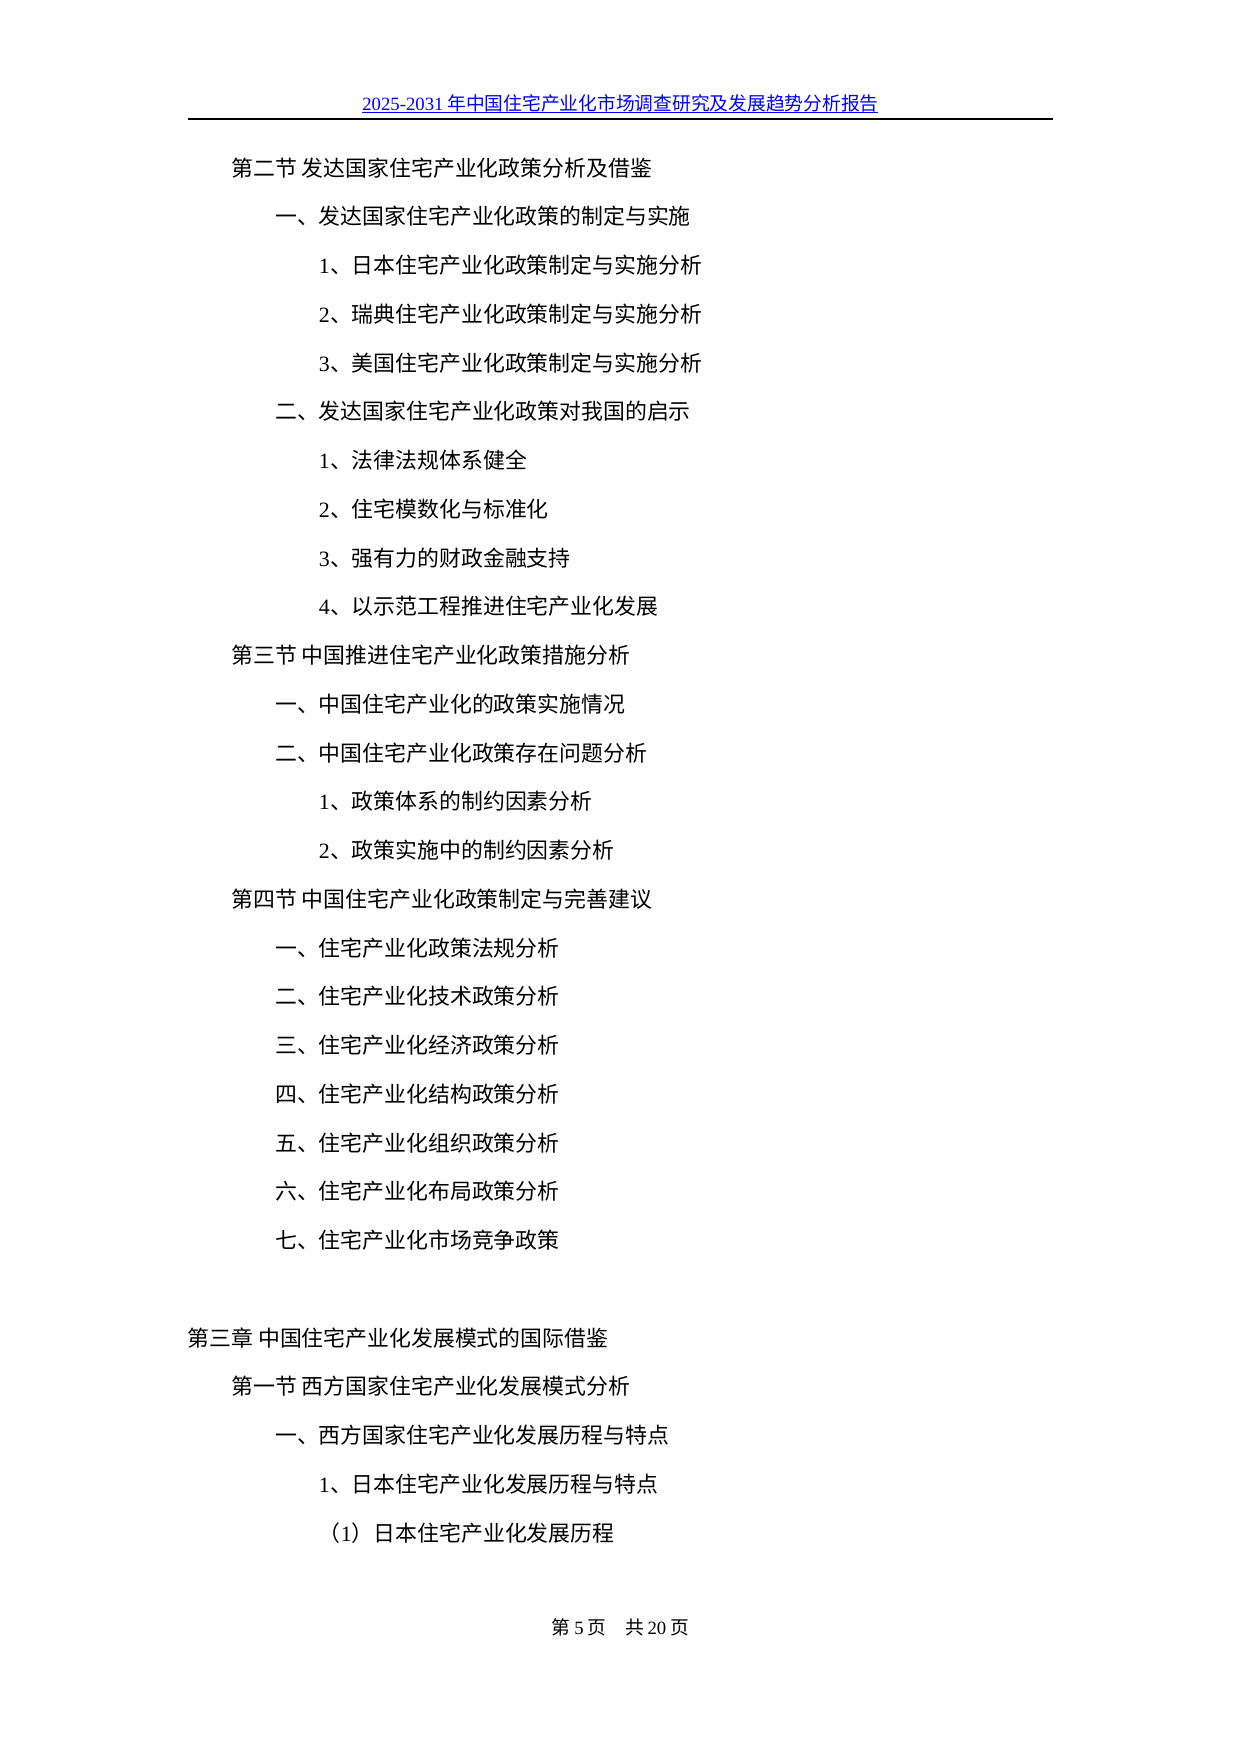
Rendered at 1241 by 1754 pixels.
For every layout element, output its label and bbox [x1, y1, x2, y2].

text [187, 150, 1053, 1548]
